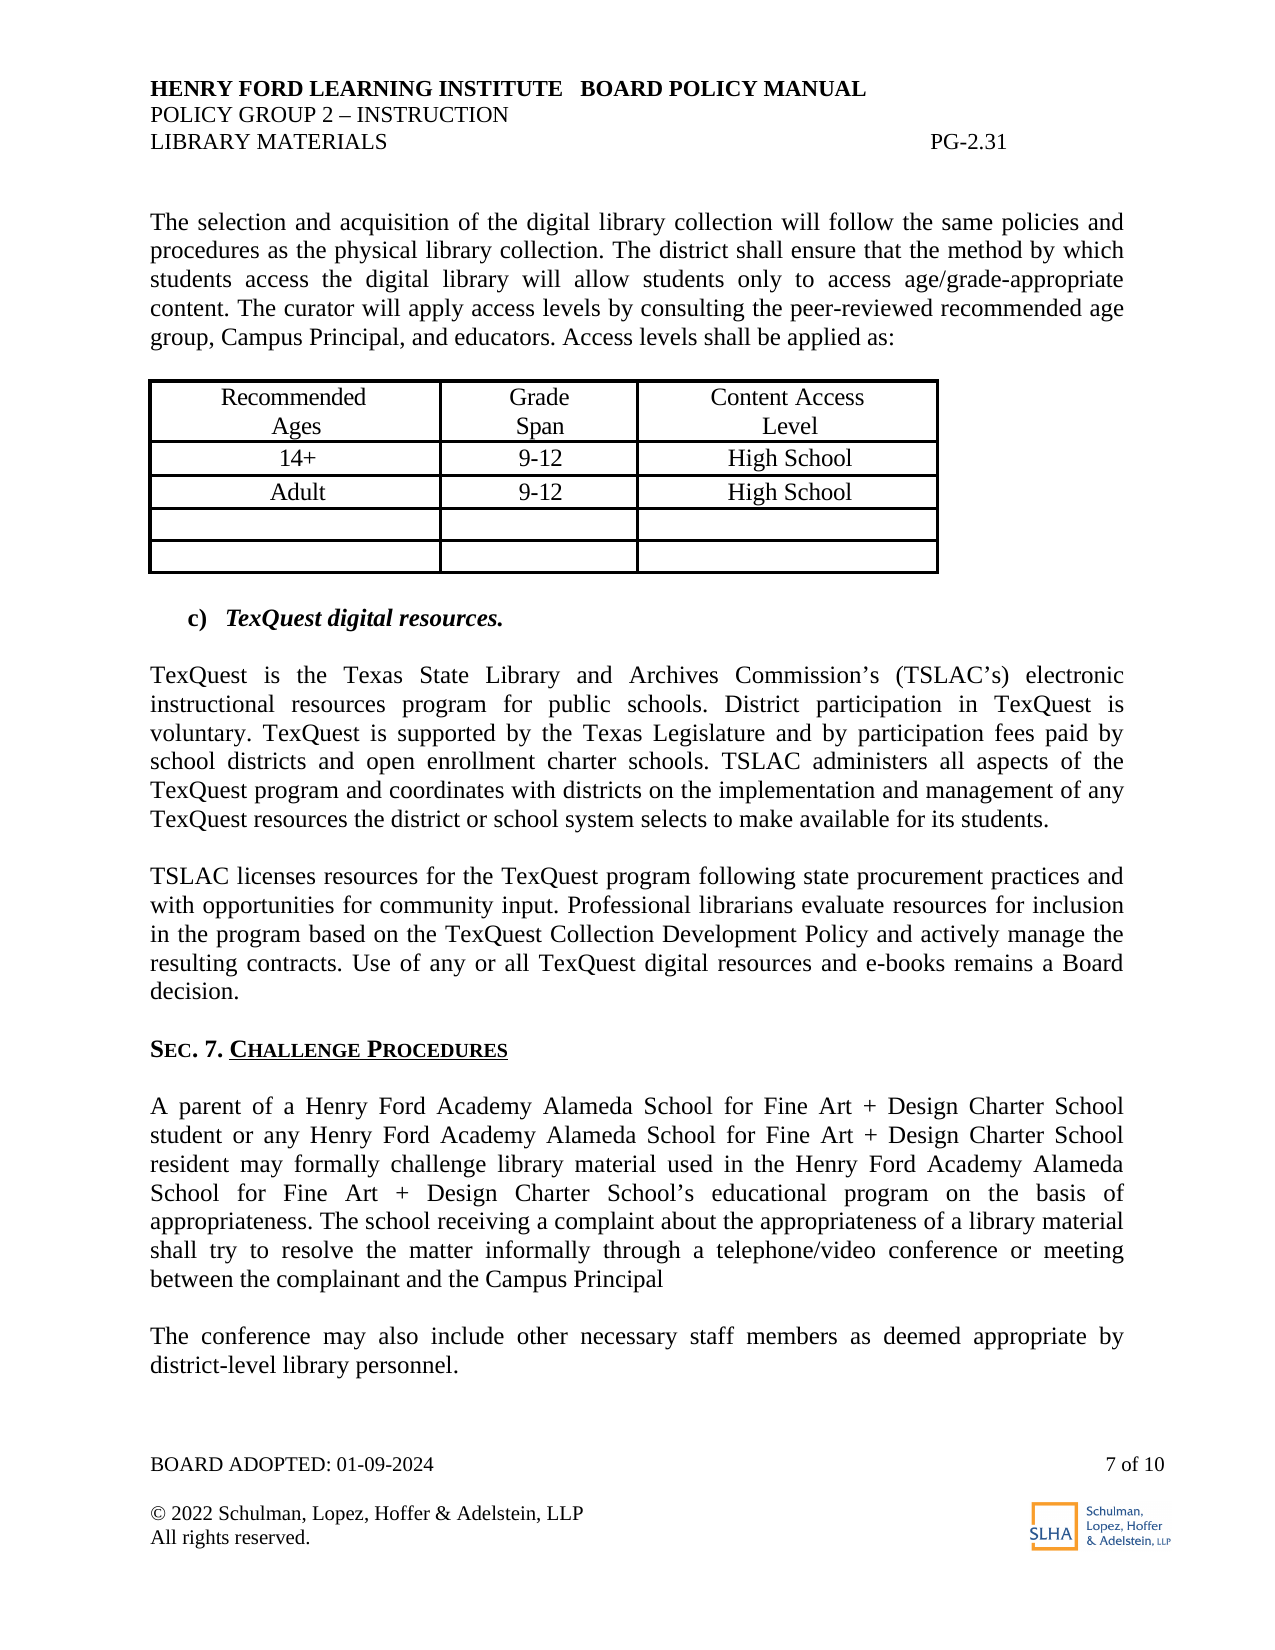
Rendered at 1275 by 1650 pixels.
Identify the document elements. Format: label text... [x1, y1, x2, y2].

table_cell 14+ [152, 443, 439, 474]
table_header Grade Span [442, 383, 636, 440]
table_cell [639, 542, 936, 571]
table_header Recommended Ages [152, 383, 439, 440]
table_cell [152, 542, 439, 571]
text A parent of a Henry Ford Academy Alameda School for Fine Art + Design Charter School student or any Henry Ford Academy Alameda School for Fine Art + Design Charter School resident may formally challenge library material used in the Henry Ford Academy Alameda School for Fine Art + Design Charter School’s educational program on the basis of appropriateness. The school receiving a complaint about the appropriateness of a library material shall try to resolve the matter informally through a telephone/video conference or meeting between the complainant and the Campus Principal [150, 1091, 1125, 1293]
table_cell 9-12 [442, 443, 636, 474]
list Challenge Procedures [150, 1034, 1125, 1063]
table_cell High School [639, 477, 936, 507]
table_cell [152, 510, 439, 539]
table_cell [639, 510, 936, 539]
text The selection and acquisition of the digital library collection will follow the same policies and procedures as the physical library collection. The district shall ensure that the method by which students access the digital library will allow students only to access age/grade-appropriate content. The curator will apply access levels by consulting the peer-reviewed recommended age group, Campus Principal, and educators. Access levels shall be applied as: [150, 207, 1125, 351]
table_cell Adult [152, 477, 439, 507]
table_cell [442, 510, 636, 539]
picture [1029, 1501, 1172, 1552]
text TSLAC licenses resources for the TexQuest program following state procurement practices and with opportunities for community input. Professional librarians evaluate resources for inclusion in the program based on the TexQuest Collection Development Policy and actively manage the resulting contracts. Use of any or all TexQuest digital resources and e-books remains a Board decision. [150, 861, 1125, 1005]
table_cell [442, 542, 636, 571]
list TexQuest digital resources. [187, 603, 1125, 631]
text The conference may also include other necessary staff members as deemed appropriate by district-level library personnel. [150, 1321, 1125, 1379]
table_cell 9-12 [442, 477, 636, 507]
table_cell High School [639, 443, 936, 474]
text TexQuest is the Texas State Library and Archives Commission’s (TSLAC’s) electronic instructional resources program for public schools. District participation in TexQuest is voluntary. TexQuest is supported by the Texas Legislature and by participation fees paid by school districts and open enrollment charter schools. TSLAC administers all aspects of the TexQuest program and coordinates with districts on the implementation and management of any TexQuest resources the district or school system selects to make available for its students. [150, 660, 1125, 833]
table_header Content Access Level [639, 383, 936, 440]
